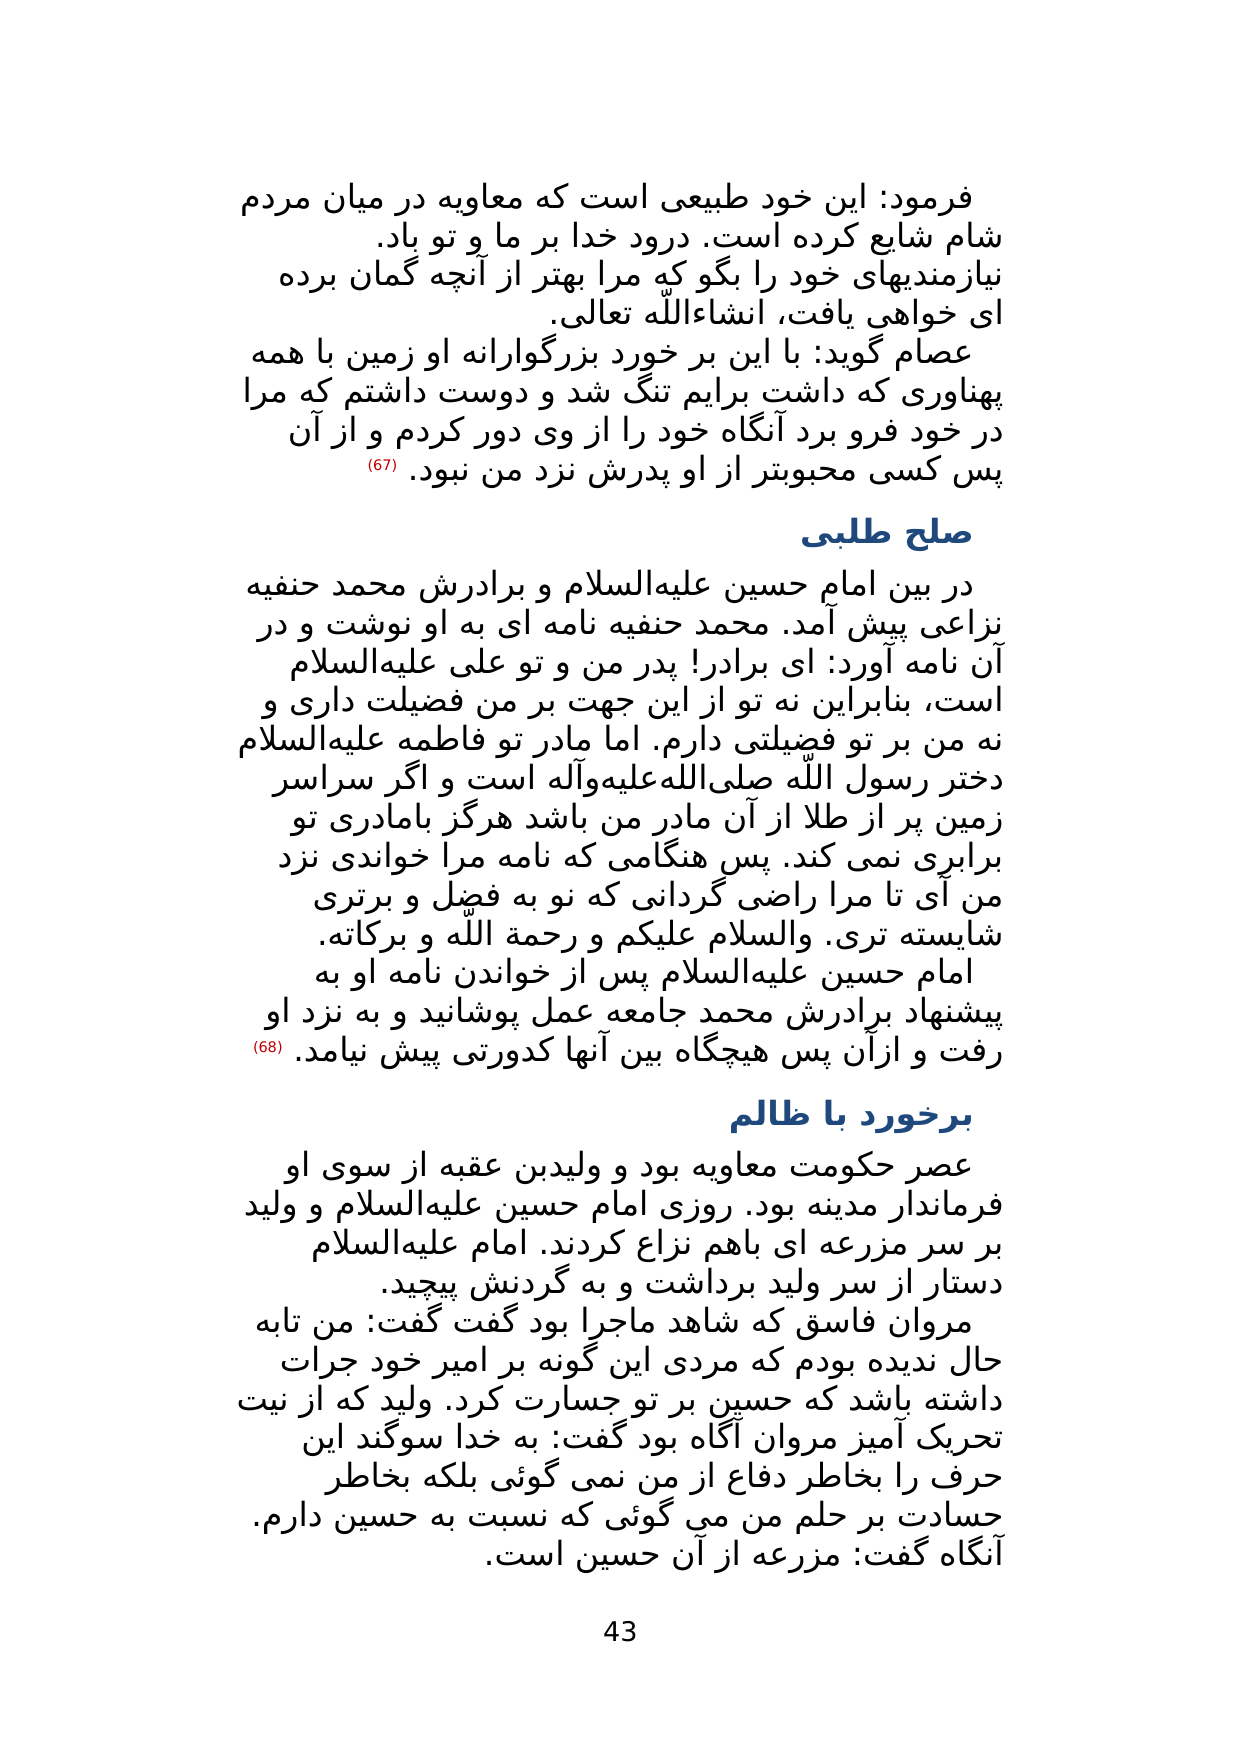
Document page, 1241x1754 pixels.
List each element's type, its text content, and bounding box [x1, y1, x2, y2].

text عصام گوید: با این بر خورد بزرگوارانه او زمین با همه پهناوری که داشت برایم تنگ شد و دوست داشتم که مرا در خود فرو برد آنگاه خود را از وی دور کردم و از آن پس کسی محبوبتر از او پدرش نزد من نبود. (67) [236, 333, 1004, 488]
text در بین امام حسین عليه‌السلام و برادرش محمد حنفیه نزاعی پیش آمد. محمد حنفیه نامه ای به او نوشت و در آن نامه آورد: ای برادر! پدر من و تو علی عليه‌السلام است، بنابراین نه تو از این جهت بر من فضیلت داری و نه من بر تو فضیلتی دارم. اما مادر تو فاطمه عليه‌السلام دختر رسول اللّه صلى‌الله‌عليه‌وآله است و اگر سراسر زمین پر از طلا از آن مادر من باشد هرگز بامادری تو برابری نمی کند. پس هنگامی که نامه مرا خواندی نزد من آی تا مرا راضی گردانی که نو به فضل و برتری شایسته تری. والسلام علیکم و رحمة اللّه و برکاته. [236, 564, 1004, 953]
text فرمود: این خود طبیعی است که معاویه در میان مردم شام شایع کرده است. درود خدا بر ما و تو باد. نیازمندیهای خود را بگو که مرا بهتر از آنچه گمان برده ای خواهی یافت، انشاءاللّه تعالی. [236, 177, 1004, 333]
subtitle برخورد با ظالم [236, 1094, 1004, 1133]
text امام حسین عليه‌السلام پس از خواندن نامه او به پیشنهاد برادرش محمد جامعه عمل پوشانید و به نزد او رفت و ازآن پس هیچگاه بین آنها کدورتی پیش نیامد. (68) [236, 953, 1004, 1069]
text عصر حکومت معاویه بود و ولیدبن عقبه از سوی او فرماندار مدینه بود. روزی امام حسین عليه‌السلام و ولید بر سر مزرعه ای باهم نزاع کردند. امام عليه‌السلام دستار از سر ولید برداشت و به گردنش پیچید. [236, 1146, 1004, 1301]
subtitle صلح طلبی [236, 513, 1004, 552]
text مروان فاسق که شاهد ماجرا بود گفت گفت: من تابه حال ندیده بودم که مردی این گونه بر امیر خود جرات داشته باشد که حسین بر تو جسارت کرد. ولید که از نیت تحریک آمیز مروان آگاه بود گفت: به خدا سوگند این حرف را بخاطر دفاع از من نمی گوئی بلکه بخاطر حسادت بر حلم من می گوئی که نسبت به حسین دارم. آنگاه گفت: مزرعه از آن حسین است. [236, 1301, 1004, 1573]
